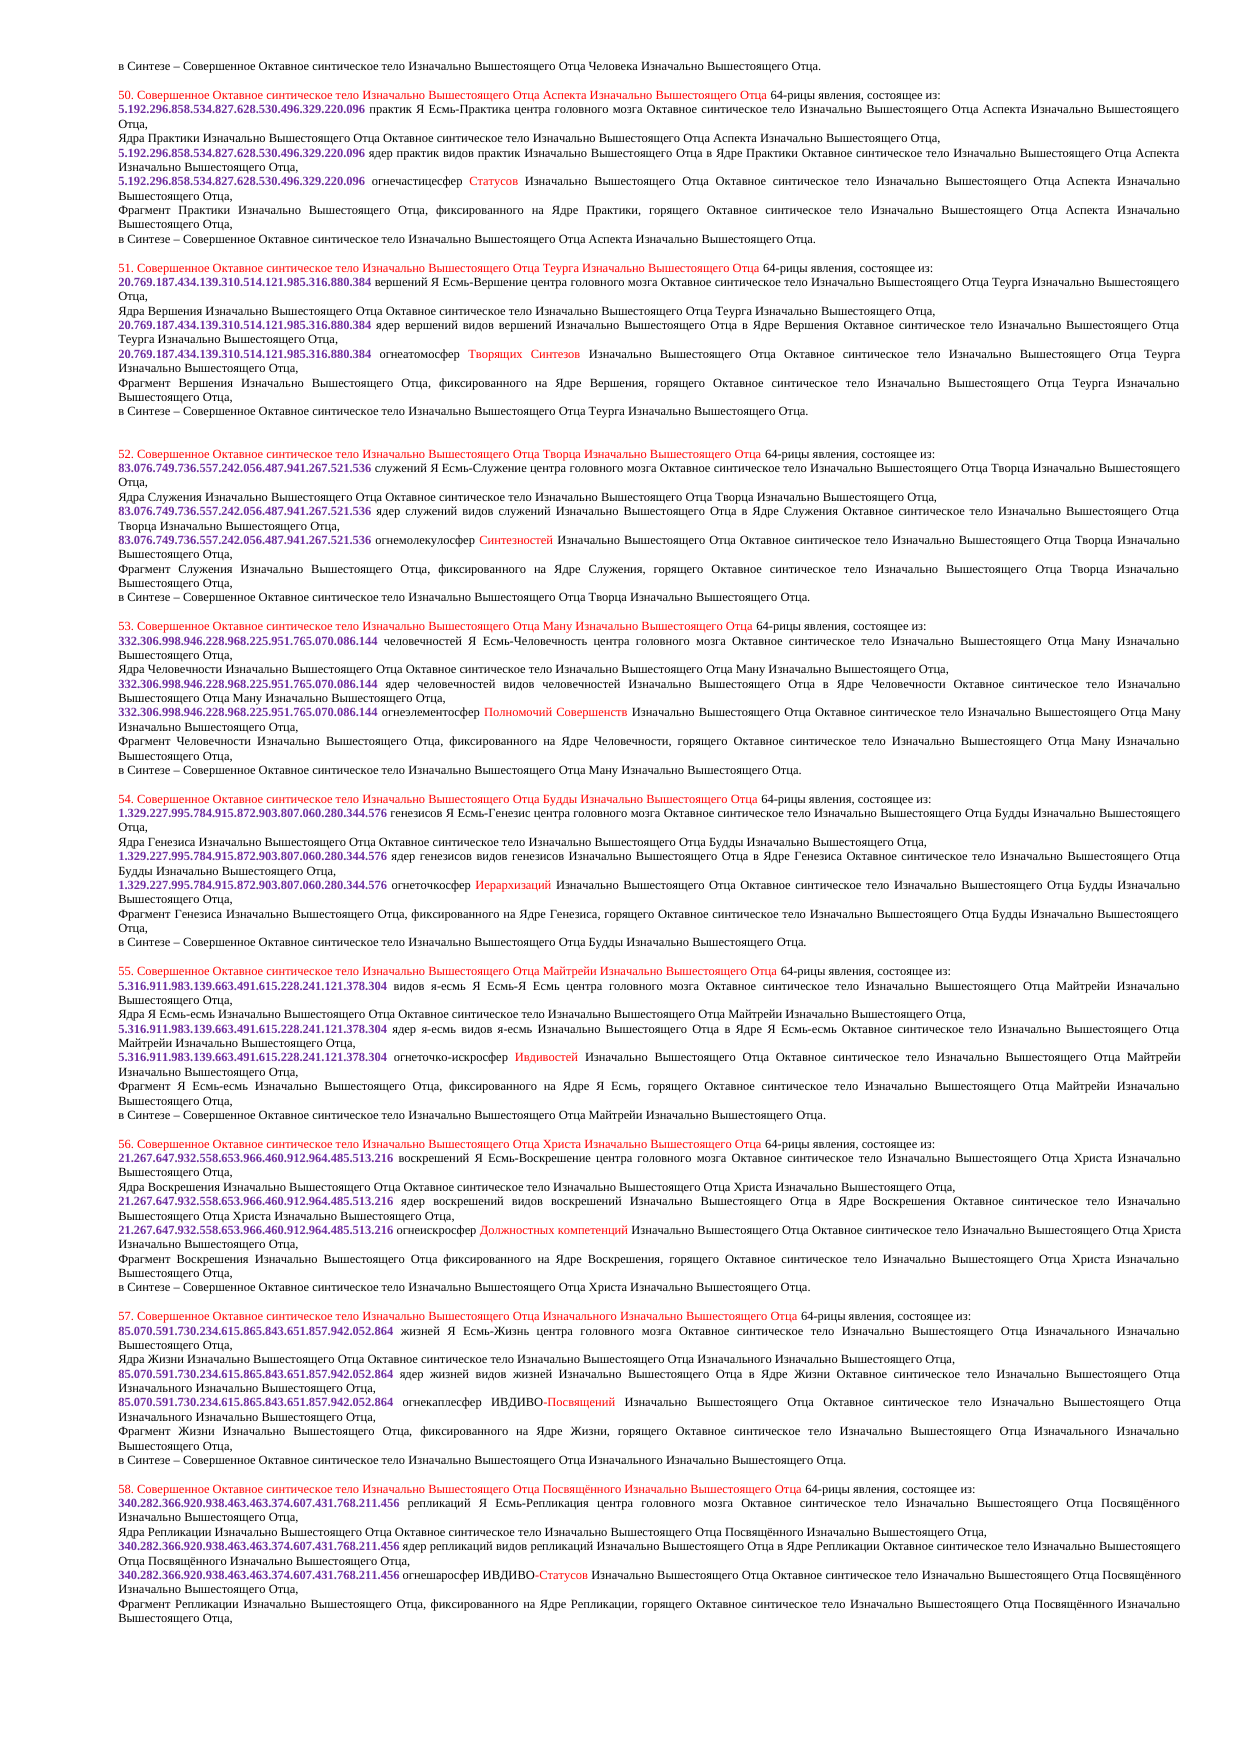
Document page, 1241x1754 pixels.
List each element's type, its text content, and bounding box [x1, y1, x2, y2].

text 5.316.911.983.139.663.491.615.228.241.121.378.304 ядер я-есмь видов я-есмь Изначально Вышестоящего Отца в Ядре Я Есмь-есмь Октавное синтическое тело Изначально Вышестоящего Отца Майтрейи Изначально Вышестоящего Отца, [118, 1021, 1181, 1050]
text Фрагмент Вершения Изначально Вышестоящего Отца, фиксированного на Ядре Вершения, горящего Октавное синтическое тело Изначально Вышестоящего Отца Теурга Изначально Вышестоящего Отца, [118, 375, 1181, 404]
text 20.769.187.434.139.310.514.121.985.316.880.384 огнеатомосфер Творящих Синтезов Изначально Вышестоящего Отца Октавное синтическое тело Изначально Вышестоящего Отца Теурга Изначально Вышестоящего Отца, [118, 347, 1181, 375]
text 56. Совершенное Октавное синтическое тело Изначально Вышестоящего Отца Христа Изначально Вышестоящего Отца 64-рицы явления, состоящее из: [118, 1136, 1181, 1151]
text 340.282.366.920.938.463.463.374.607.431.768.211.456 огнешаросфер ИВДИВО-Статусов Изначально Вышестоящего Отца Октавное синтическое тело Изначально Вышестоящего Отца Посвящённого Изначально Вышестоящего Отца, [118, 1568, 1181, 1596]
text 21.267.647.932.558.653.966.460.912.964.485.513.216 огнеискросфер Должностных компетенций Изначально Вышестоящего Отца Октавное синтическое тело Изначально Вышестоящего Отца Христа Изначально Вышестоящего Отца, [118, 1223, 1181, 1251]
text Фрагмент Репликации Изначально Вышестоящего Отца, фиксированного на Ядре Репликации, горящего Октавное синтическое тело Изначально Вышестоящего Отца Посвящённого Изначально Вышестоящего Отца, [118, 1596, 1181, 1625]
text 1.329.227.995.784.915.872.903.807.060.280.344.576 генезисов Я Есмь-Генезис центра головного мозга Октавное синтическое тело Изначально Вышестоящего Отца Будды Изначально Вышестоящего Отца, [118, 806, 1181, 834]
text Ядра Практики Изначально Вышестоящего Отца Октавное синтическое тело Изначально Вышестоящего Отца Аспекта Изначально Вышестоящего Отца, [118, 131, 1181, 145]
text в Синтезе – Совершенное Октавное синтическое тело Изначально Вышестоящего Отца Ману Изначально Вышестоящего Отца. [118, 763, 1181, 777]
text 5.316.911.983.139.663.491.615.228.241.121.378.304 видов я-есмь Я Есмь-Я Есмь центра головного мозга Октавное синтическое тело Изначально Вышестоящего Отца Майтрейи Изначально Вышестоящего Отца, [118, 978, 1181, 1007]
text 20.769.187.434.139.310.514.121.985.316.880.384 вершений Я Есмь-Вершение центра головного мозга Октавное синтическое тело Изначально Вышестоящего Отца Теурга Изначально Вышестоящего Отца, [118, 275, 1181, 303]
text 340.282.366.920.938.463.463.374.607.431.768.211.456 ядер репликаций видов репликаций Изначально Вышестоящего Отца в Ядре Репликации Октавное синтическое тело Изначально Вышестоящего Отца Посвящённого Изначально Вышестоящего Отца, [118, 1539, 1181, 1568]
text 85.070.591.730.234.615.865.843.651.857.942.052.864 огнекаплесфер ИВДИВО-Посвящений Изначально Вышестоящего Отца Октавное синтическое тело Изначально Вышестоящего Отца Изначального Изначально Вышестоящего Отца, [118, 1395, 1181, 1424]
text в Синтезе – Совершенное Октавное синтическое тело Изначально Вышестоящего Отца Майтрейи Изначально Вышестоящего Отца. [118, 1108, 1181, 1122]
text в Синтезе – Совершенное Октавное синтическое тело Изначально Вышестоящего Отца Христа Изначально Вышестоящего Отца. [118, 1280, 1181, 1294]
text в Синтезе – Совершенное Октавное синтическое тело Изначально Вышестоящего Отца Творца Изначально Вышестоящего Отца. [118, 590, 1181, 604]
text в Синтезе – Совершенное Октавное синтическое тело Изначально Вышестоящего Отца Теурга Изначально Вышестоящего Отца. [118, 404, 1181, 418]
text 52. Совершенное Октавное синтическое тело Изначально Вышестоящего Отца Творца Изначально Вышестоящего Отца 64-рицы явления, состоящее из: [118, 446, 1181, 461]
text Ядра Генезиса Изначально Вышестоящего Отца Октавное синтическое тело Изначально Вышестоящего Отца Будды Изначально Вышестоящего Отца, [118, 834, 1181, 849]
text Ядра Человечности Изначально Вышестоящего Отца Октавное синтическое тело Изначально Вышестоящего Отца Ману Изначально Вышестоящего Отца, [118, 662, 1181, 676]
text Ядра Репликации Изначально Вышестоящего Отца Октавное синтическое тело Изначально Вышестоящего Отца Посвящённого Изначально Вышестоящего Отца, [118, 1524, 1181, 1539]
text 21.267.647.932.558.653.966.460.912.964.485.513.216 воскрешений Я Есмь-Воскрешение центра головного мозга Октавное синтическое тело Изначально Вышестоящего Отца Христа Изначально Вышестоящего Отца, [118, 1151, 1181, 1179]
text Фрагмент Служения Изначально Вышестоящего Отца, фиксированного на Ядре Служения, горящего Октавное синтическое тело Изначально Вышестоящего Отца Творца Изначально Вышестоящего Отца, [118, 561, 1181, 590]
text Ядра Жизни Изначально Вышестоящего Отца Октавное синтическое тело Изначально Вышестоящего Отца Изначального Изначально Вышестоящего Отца, [118, 1352, 1181, 1366]
text Фрагмент Жизни Изначально Вышестоящего Отца, фиксированного на Ядре Жизни, горящего Октавное синтическое тело Изначально Вышестоящего Отца Изначального Изначально Вышестоящего Отца, [118, 1424, 1181, 1453]
text 54. Совершенное Октавное синтическое тело Изначально Вышестоящего Отца Будды Изначально Вышестоящего Отца 64-рицы явления, состоящее из: [118, 791, 1181, 806]
text в Синтезе – Совершенное Октавное синтическое тело Изначально Вышестоящего Отца Человека Изначально Вышестоящего Отца. [118, 59, 1181, 73]
text Ядра Воскрешения Изначально Вышестоящего Отца Октавное синтическое тело Изначально Вышестоящего Отца Христа Изначально Вышестоящего Отца, [118, 1179, 1181, 1194]
text 1.329.227.995.784.915.872.903.807.060.280.344.576 огнеточкосфер Иерархизаций Изначально Вышестоящего Отца Октавное синтическое тело Изначально Вышестоящего Отца Будды Изначально Вышестоящего Отца, [118, 878, 1181, 906]
text Фрагмент Воскрешения Изначально Вышестоящего Отца фиксированного на Ядре Воскрешения, горящего Октавное синтическое тело Изначально Вышестоящего Отца Христа Изначально Вышестоящего Отца, [118, 1251, 1181, 1280]
text 85.070.591.730.234.615.865.843.651.857.942.052.864 ядер жизней видов жизней Изначально Вышестоящего Отца в Ядре Жизни Октавное синтическое тело Изначально Вышестоящего Отца Изначального Изначально Вышестоящего Отца, [118, 1366, 1181, 1395]
text Фрагмент Я Есмь-есмь Изначально Вышестоящего Отца, фиксированного на Ядре Я Есмь, горящего Октавное синтическое тело Изначально Вышестоящего Отца Майтрейи Изначально Вышестоящего Отца, [118, 1079, 1181, 1108]
text 51. Совершенное Октавное синтическое тело Изначально Вышестоящего Отца Теурга Изначально Вышестоящего Отца 64-рицы явления, состоящее из: [118, 260, 1181, 275]
text 21.267.647.932.558.653.966.460.912.964.485.513.216 ядер воскрешений видов воскрешений Изначально Вышестоящего Отца в Ядре Воскрешения Октавное синтическое тело Изначально Вышестоящего Отца Христа Изначально Вышестоящего Отца, [118, 1194, 1181, 1223]
text 5.192.296.858.534.827.628.530.496.329.220.096 практик Я Есмь-Практика центра головного мозга Октавное синтическое тело Изначально Вышестоящего Отца Аспекта Изначально Вышестоящего Отца, [118, 102, 1181, 131]
text 20.769.187.434.139.310.514.121.985.316.880.384 ядер вершений видов вершений Изначально Вышестоящего Отца в Ядре Вершения Октавное синтическое тело Изначально Вышестоящего Отца Теурга Изначально Вышестоящего Отца, [118, 318, 1181, 347]
text Ядра Я Есмь-есмь Изначально Вышестоящего Отца Октавное синтическое тело Изначально Вышестоящего Отца Майтрейи Изначально Вышестоящего Отца, [118, 1007, 1181, 1021]
text 1.329.227.995.784.915.872.903.807.060.280.344.576 ядер генезисов видов генезисов Изначально Вышестоящего Отца в Ядре Генезиса Октавное синтическое тело Изначально Вышестоящего Отца Будды Изначально Вышестоящего Отца, [118, 849, 1181, 878]
text 5.192.296.858.534.827.628.530.496.329.220.096 ядер практик видов практик Изначально Вышестоящего Отца в Ядре Практики Октавное синтическое тело Изначально Вышестоящего Отца Аспекта Изначально Вышестоящего Отца, [118, 145, 1181, 174]
text Фрагмент Человечности Изначально Вышестоящего Отца, фиксированного на Ядре Человечности, горящего Октавное синтическое тело Изначально Вышестоящего Отца Ману Изначально Вышестоящего Отца, [118, 734, 1181, 763]
text 5.316.911.983.139.663.491.615.228.241.121.378.304 огнеточко-искросфер Ивдивостей Изначально Вышестоящего Отца Октавное синтическое тело Изначально Вышестоящего Отца Майтрейи Изначально Вышестоящего Отца, [118, 1050, 1181, 1079]
text 332.306.998.946.228.968.225.951.765.070.086.144 огнеэлементосфер Полномочий Совершенств Изначально Вышестоящего Отца Октавное синтическое тело Изначально Вышестоящего Отца Ману Изначально Вышестоящего Отца, [118, 705, 1181, 734]
text в Синтезе – Совершенное Октавное синтическое тело Изначально Вышестоящего Отца Аспекта Изначально Вышестоящего Отца. [118, 232, 1181, 246]
text 50. Совершенное Октавное синтическое тело Изначально Вышестоящего Отца Аспекта Изначально Вышестоящего Отца 64-рицы явления, состоящее из: [118, 88, 1181, 102]
text 83.076.749.736.557.242.056.487.941.267.521.536 служений Я Есмь-Служение центра головного мозга Октавное синтическое тело Изначально Вышестоящего Отца Творца Изначально Вышестоящего Отца, [118, 461, 1181, 489]
text 85.070.591.730.234.615.865.843.651.857.942.052.864 жизней Я Есмь-Жизнь центра головного мозга Октавное синтическое тело Изначально Вышестоящего Отца Изначального Изначально Вышестоящего Отца, [118, 1323, 1181, 1352]
text 332.306.998.946.228.968.225.951.765.070.086.144 человечностей Я Есмь-Человечность центра головного мозга Октавное синтическое тело Изначально Вышестоящего Отца Ману Изначально Вышестоящего Отца, [118, 633, 1181, 662]
text 55. Совершенное Октавное синтическое тело Изначально Вышестоящего Отца Майтрейи Изначально Вышестоящего Отца 64-рицы явления, состоящее из: [118, 964, 1181, 978]
text Фрагмент Генезиса Изначально Вышестоящего Отца, фиксированного на Ядре Генезиса, горящего Октавное синтическое тело Изначально Вышестоящего Отца Будды Изначально Вышестоящего Отца, [118, 906, 1181, 935]
text 58. Совершенное Октавное синтическое тело Изначально Вышестоящего Отца Посвящённого Изначально Вышестоящего Отца 64-рицы явления, состоящее из: [118, 1481, 1181, 1496]
text Ядра Служения Изначально Вышестоящего Отца Октавное синтическое тело Изначально Вышестоящего Отца Творца Изначально Вышестоящего Отца, [118, 489, 1181, 504]
text 83.076.749.736.557.242.056.487.941.267.521.536 огнемолекулосфер Синтезностей Изначально Вышестоящего Отца Октавное синтическое тело Изначально Вышестоящего Отца Творца Изначально Вышестоящего Отца, [118, 533, 1181, 561]
text 5.192.296.858.534.827.628.530.496.329.220.096 огнечастицесфер Статусов Изначально Вышестоящего Отца Октавное синтическое тело Изначально Вышестоящего Отца Аспекта Изначально Вышестоящего Отца, [118, 174, 1181, 203]
text 340.282.366.920.938.463.463.374.607.431.768.211.456 репликаций Я Есмь-Репликация центра головного мозга Октавное синтическое тело Изначально Вышестоящего Отца Посвящённого Изначально Вышестоящего Отца, [118, 1496, 1181, 1524]
text Ядра Вершения Изначально Вышестоящего Отца Октавное синтическое тело Изначально Вышестоящего Отца Теурга Изначально Вышестоящего Отца, [118, 303, 1181, 318]
text в Синтезе – Совершенное Октавное синтическое тело Изначально Вышестоящего Отца Изначального Изначально Вышестоящего Отца. [118, 1453, 1181, 1467]
text 332.306.998.946.228.968.225.951.765.070.086.144 ядер человечностей видов человечностей Изначально Вышестоящего Отца в Ядре Человечности Октавное синтическое тело Изначально Вышестоящего Отца Ману Изначально Вышестоящего Отца, [118, 676, 1181, 705]
text 57. Совершенное Октавное синтическое тело Изначально Вышестоящего Отца Изначального Изначально Вышестоящего Отца 64-рицы явления, состоящее из: [118, 1309, 1181, 1323]
text 53. Совершенное Октавное синтическое тело Изначально Вышестоящего Отца Ману Изначально Вышестоящего Отца 64-рицы явления, состоящее из: [118, 619, 1181, 633]
text 83.076.749.736.557.242.056.487.941.267.521.536 ядер служений видов служений Изначально Вышестоящего Отца в Ядре Служения Октавное синтическое тело Изначально Вышестоящего Отца Творца Изначально Вышестоящего Отца, [118, 504, 1181, 533]
text в Синтезе – Совершенное Октавное синтическое тело Изначально Вышестоящего Отца Будды Изначально Вышестоящего Отца. [118, 935, 1181, 949]
text Фрагмент Практики Изначально Вышестоящего Отца, фиксированного на Ядре Практики, горящего Октавное синтическое тело Изначально Вышестоящего Отца Аспекта Изначально Вышестоящего Отца, [118, 203, 1181, 232]
